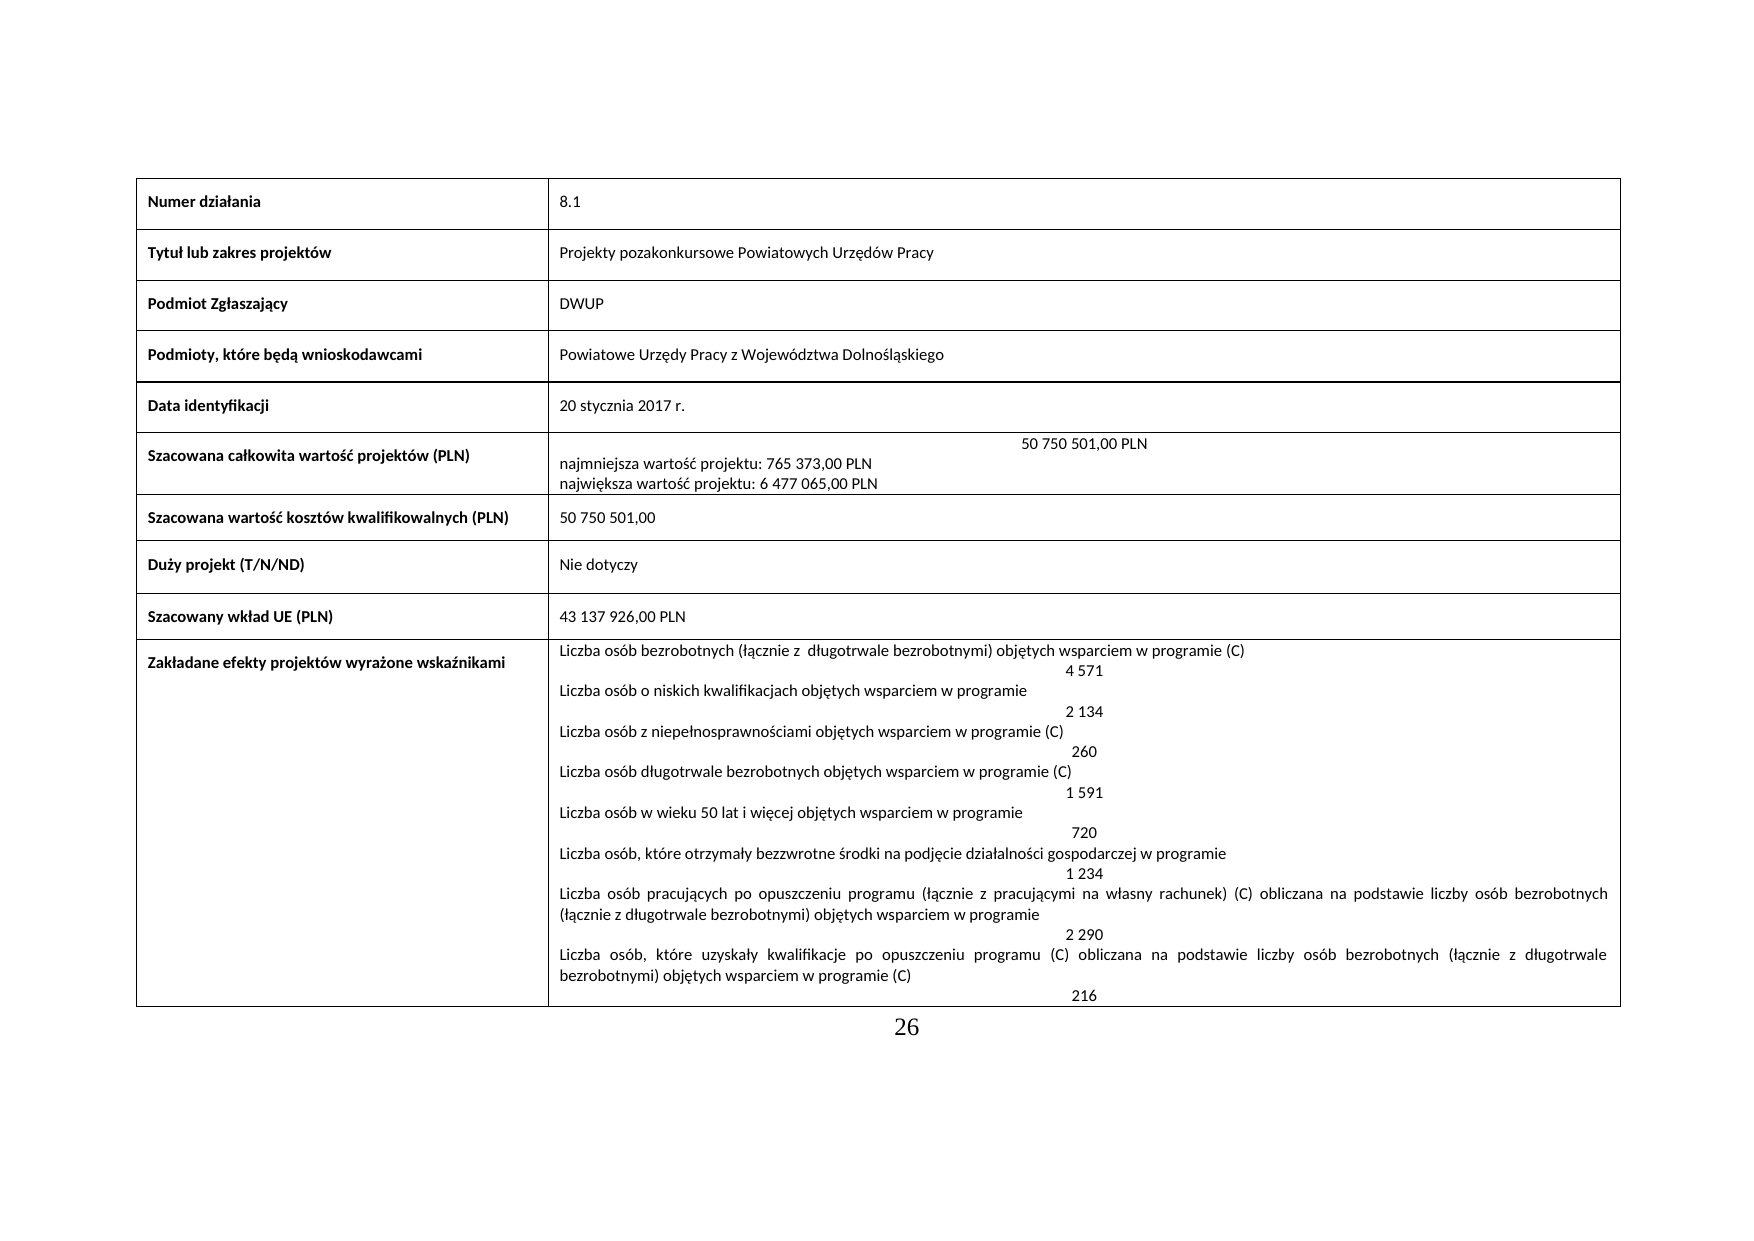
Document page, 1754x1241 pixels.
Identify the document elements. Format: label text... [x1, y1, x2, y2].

table_cell Podmioty, które będą wnioskodawcami [137, 331, 548, 381]
table_header Numer działania [137, 179, 548, 229]
table_cell Data identyfikacji [137, 383, 548, 432]
table_cell Nie dotyczy [549, 541, 1620, 592]
table_cell 50 750 501,00 PLN najmniejsza wartość projektu: 765 373,00 PLN największa wartość projektu: 6 477 065,00 PLN [549, 433, 1620, 494]
table_cell Projekty pozakonkursowe Powiatowych Urzędów Pracy [549, 230, 1620, 280]
table_cell Powiatowe Urzędy Pracy z Województwa Dolnośląskiego [549, 331, 1620, 381]
table_cell Szacowana całkowita wartość projektów (PLN) [137, 433, 548, 494]
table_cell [549, 640, 1620, 1006]
table_cell Tytuł lub zakres projektów [137, 230, 548, 280]
table_cell 43 137 926,00 PLN [549, 594, 1620, 639]
table_cell Szacowana wartość kosztów kwalifikowalnych (PLN) [137, 495, 548, 540]
table_cell DWUP [549, 281, 1620, 330]
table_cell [137, 640, 548, 1006]
table_cell Duży projekt (T/N/ND) [137, 541, 548, 592]
table_cell 50 750 501,00 [549, 495, 1620, 540]
table_cell 20 stycznia 2017 r. [549, 383, 1620, 432]
table_cell Podmiot Zgłaszający [137, 281, 548, 330]
table_header 8.1 [549, 179, 1620, 229]
table_cell Szacowany wkład UE (PLN) [137, 594, 548, 639]
